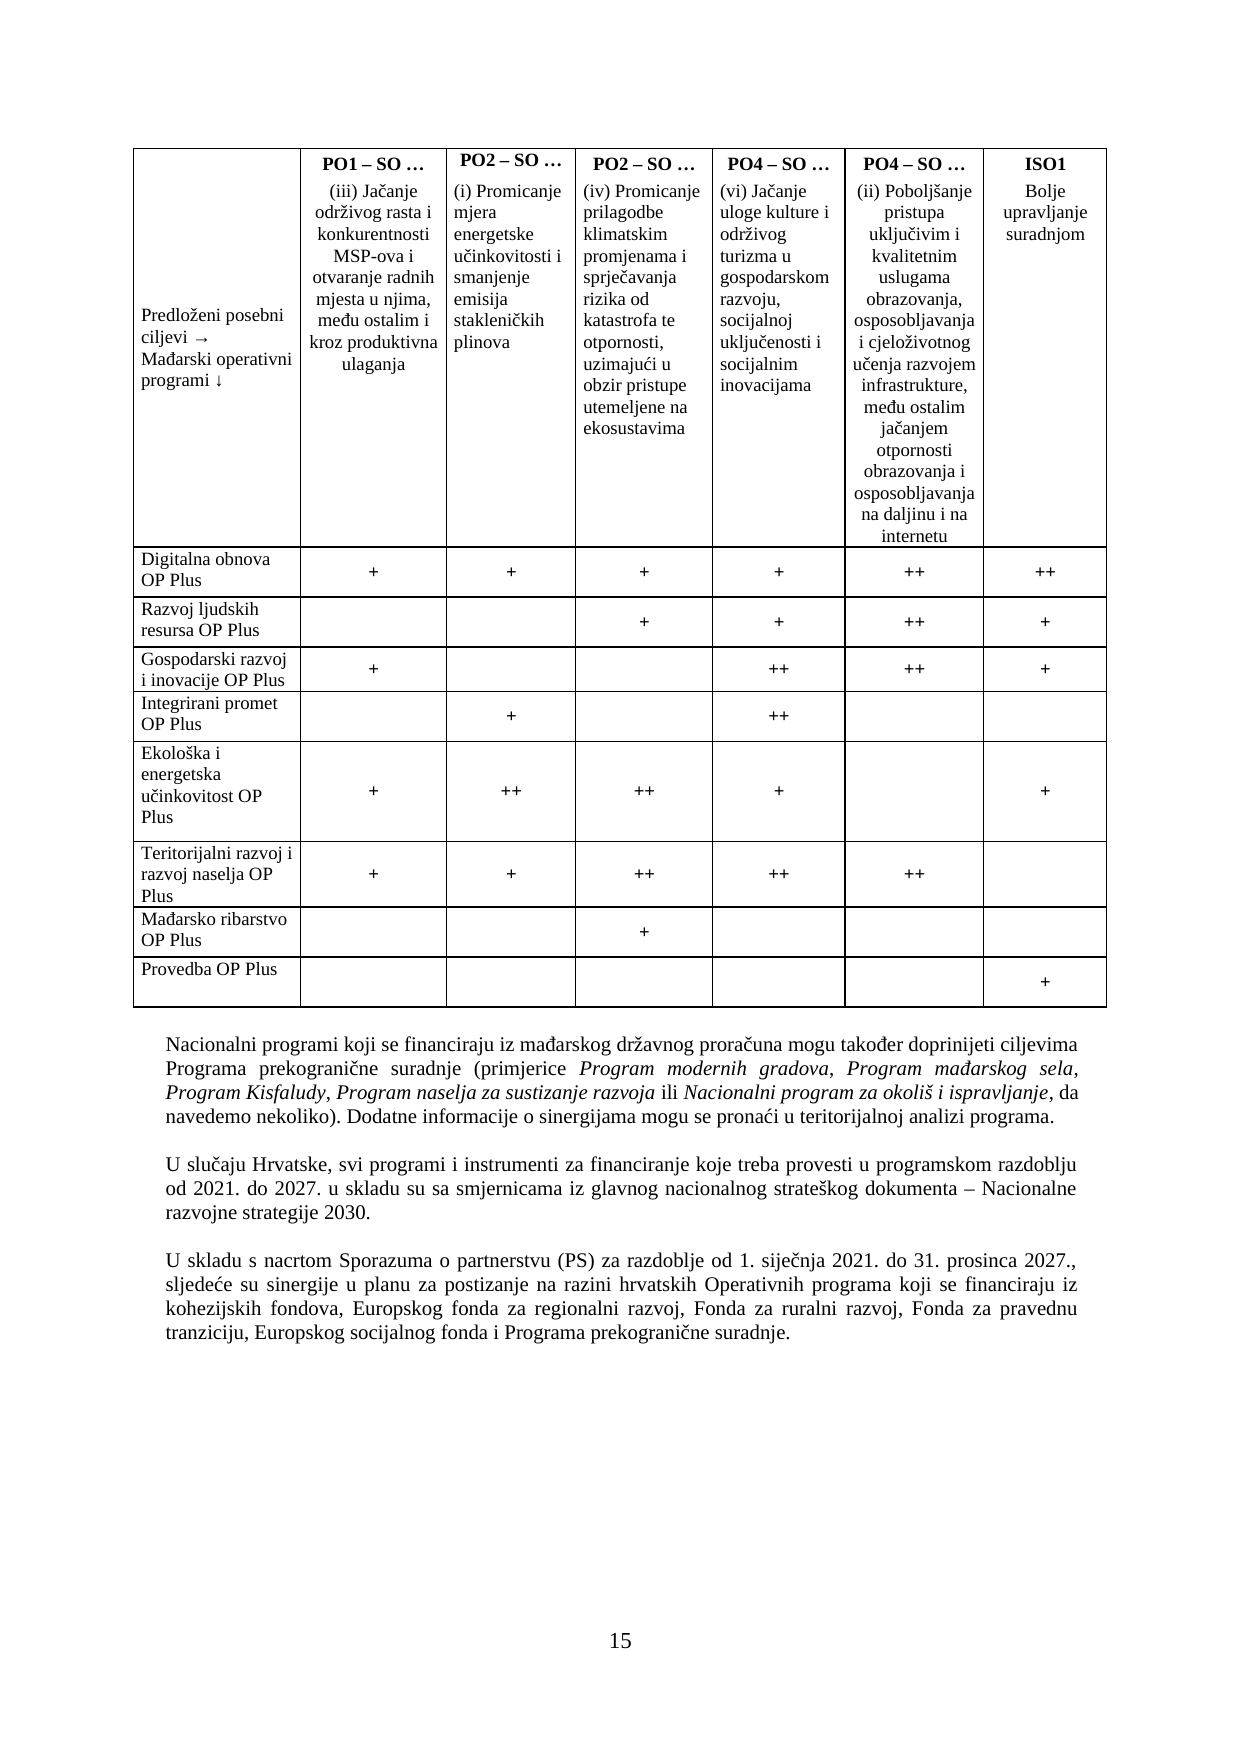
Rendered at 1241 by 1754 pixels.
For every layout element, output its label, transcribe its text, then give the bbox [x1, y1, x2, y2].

table_cell ++ [846, 648, 983, 691]
table_cell [301, 692, 446, 741]
table_cell + [984, 958, 1106, 1006]
table_cell + [984, 648, 1106, 691]
text Nacionalni programi koji se financiraju iz mađarskog državnog proračuna mogu također doprinijeti ciljevima Programa prekogranične suradnje (primjerice Program modernih gradova, Program mađarskog sela, Program Kisfaludy, Program naselja za sustizanje razvoja ili Nacionalni program za okoliš i ispravljanje, da navedemo nekoliko). Dodatne informacije o sinergijama mogu se pronaći u teritorijalnoj analizi programa. [165, 1032, 1078, 1128]
table_cell Razvoj ljudskih resursa OP Plus [134, 598, 300, 646]
table_cell + [301, 842, 446, 906]
table_cell [301, 958, 446, 1006]
table_cell + [984, 742, 1106, 841]
table_cell ++ [447, 742, 575, 841]
table_cell ++ [713, 842, 844, 906]
table_cell [984, 908, 1106, 956]
table_cell ++ [576, 842, 712, 906]
table_cell Gospodarski razvoj i inovacije OP Plus [134, 648, 300, 691]
table_cell + [713, 742, 844, 841]
table_cell ++ [576, 742, 712, 841]
table_cell [301, 908, 446, 956]
table_cell Integrirani promet OP Plus [134, 692, 300, 741]
table_cell [984, 692, 1106, 741]
table_cell [846, 692, 983, 741]
table_cell [713, 908, 844, 956]
table_cell [846, 908, 983, 956]
text U slučaju Hrvatske, svi programi i instrumenti za financiranje koje treba provesti u programskom razdoblju od 2021. do 2027. u skladu su sa smjernicama iz glavnog nacionalnog strateškog dokumenta – Nacionalne razvojne strategije 2030. [165, 1152, 1078, 1224]
table_cell [576, 648, 712, 691]
table_cell + [447, 548, 575, 596]
table_cell (iv) Promicanje prilagodbe klimatskim promjenama i sprječavanja rizika od katastrofa te otpornosti, uzimajući u obzir pristupe utemeljene na ekosustavima [576, 179, 712, 546]
table_cell [447, 648, 575, 691]
table_cell ++ [713, 692, 844, 741]
table_cell [984, 842, 1106, 906]
table_header Predloženi posebni ciljevi → Mađarski operativni programi ↓ [134, 149, 300, 546]
table_cell + [301, 742, 446, 841]
table_cell + [301, 648, 446, 691]
table_cell [713, 958, 844, 1006]
table_cell Provedba OP Plus [134, 958, 300, 1006]
table_header PO2 – SO … [447, 149, 575, 179]
table_cell + [447, 842, 575, 906]
table_cell + [713, 548, 844, 596]
table_cell [576, 692, 712, 741]
table_header PO4 – SO … [846, 149, 983, 179]
table_cell (iii) Jačanje održivog rasta i konkurentnosti MSP-ova i otvaranje radnih mjesta u njima, među ostalim i kroz produktivna ulaganja [301, 179, 446, 546]
table_cell ++ [846, 598, 983, 646]
table_cell Ekološka i energetska učinkovitost OP Plus [134, 742, 300, 841]
table_cell + [301, 548, 446, 596]
table_cell + [984, 598, 1106, 646]
table_cell [447, 908, 575, 956]
table_header PO1 – SO … [301, 149, 446, 179]
table_cell [846, 958, 983, 1006]
table_cell ++ [713, 648, 844, 691]
table_cell + [713, 598, 844, 646]
table_cell (i) Promicanje mjera energetske učinkovitosti i smanjenje emisija stakleničkih plinova [447, 179, 575, 546]
table_cell [447, 958, 575, 1006]
table_cell [576, 958, 712, 1006]
table_header PO4 – SO … [713, 149, 844, 179]
text U skladu s nacrtom Sporazuma o partnerstvu (PS) za razdoblje od 1. siječnja 2021. do 31. prosinca 2027., sljedeće su sinergije u planu za postizanje na razini hrvatskih Operativnih programa koji se financiraju iz kohezijskih fondova, Europskog fonda za regionalni razvoj, Fonda za ruralni razvoj, Fonda za pravednu tranziciju, Europskog socijalnog fonda i Programa prekogranične suradnje. [165, 1248, 1078, 1344]
table_cell [447, 598, 575, 646]
table_cell (vi) Jačanje uloge kulture i održivog turizma u gospodarskom razvoju, socijalnoj uključenosti i socijalnim inovacijama [713, 179, 844, 546]
table_cell ++ [984, 548, 1106, 596]
table_cell + [576, 598, 712, 646]
table_header PO2 – SO … [576, 149, 712, 179]
table_cell [301, 598, 446, 646]
table_cell ++ [846, 842, 983, 906]
table_cell + [576, 908, 712, 956]
table_cell ++ [846, 548, 983, 596]
table_cell Mađarsko ribarstvo OP Plus [134, 908, 300, 956]
table_cell + [576, 548, 712, 596]
table_cell Teritorijalni razvoj i razvoj naselja OP Plus [134, 842, 300, 906]
table_cell [846, 742, 983, 841]
table_header ISO1 [984, 149, 1106, 179]
table_cell (ii) Poboljšanje pristupa uključivim i kvalitetnim uslugama obrazovanja, osposobljavanja i cjeloživotnog učenja razvojem infrastrukture, među ostalim jačanjem otpornosti obrazovanja i osposobljavanja na daljinu i na internetu [846, 179, 983, 546]
table_cell Bolje upravljanje suradnjom [984, 179, 1106, 546]
table_cell Digitalna obnova OP Plus [134, 548, 300, 596]
table_cell + [447, 692, 575, 741]
